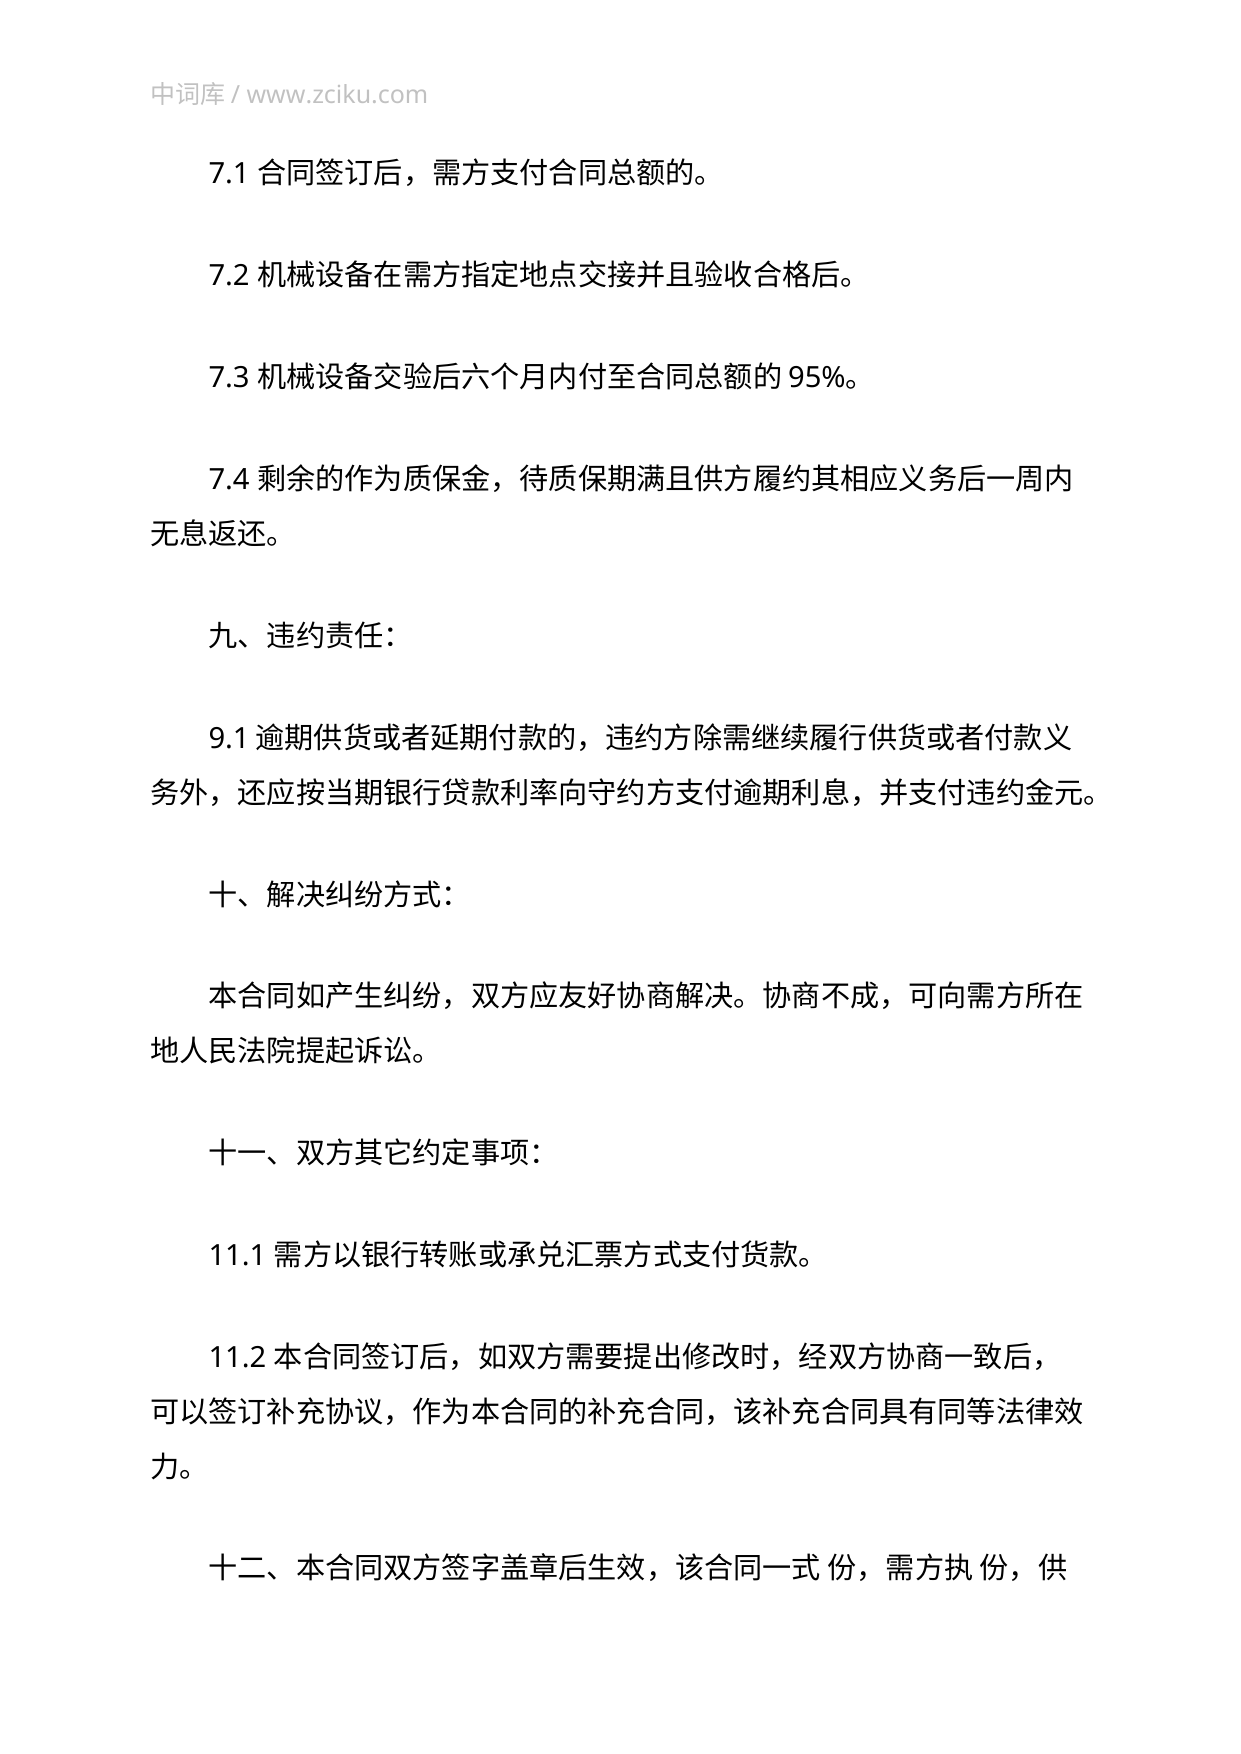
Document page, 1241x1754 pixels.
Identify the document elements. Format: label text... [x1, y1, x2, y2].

text 7.4 剩余的作为质保金，待质保期满且供方履约其相应义务后一周内无息返还。 [150, 456, 1090, 553]
text 十一、双方其它约定事项： [150, 1130, 1090, 1172]
text 11.2 本合同签订后，如双方需要提出修改时，经双方协商一致后，可以签订补充协议，作为本合同的补充合同，该补充合同具有同等法律效力。 [150, 1333, 1090, 1486]
text 7.3 机械设备交验后六个月内付至合同总额的95%。 [150, 354, 1090, 396]
text 7.2 机械设备在需方指定地点交接并且验收合格后。 [150, 252, 1090, 294]
text 11.1 需方以银行转账或承兑汇票方式支付货款。 [150, 1231, 1090, 1274]
text 9.1逾期供货或者延期付款的，违约方除需继续履行供货或者付款义务外，还应按当期银行贷款利率向守约方支付逾期利息，并支付违约金元。 [150, 714, 1090, 812]
text 九、违约责任： [150, 613, 1090, 655]
text 本合同如产生纠纷，双方应友好协商解决。协商不成，可向需方所在地人民法院提起诉讼。 [150, 973, 1090, 1070]
text 十、解决纠纷方式： [150, 871, 1090, 913]
text 7.1 合同签订后，需方支付合同总额的。 [150, 150, 1090, 192]
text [150, 1545, 1090, 1587]
